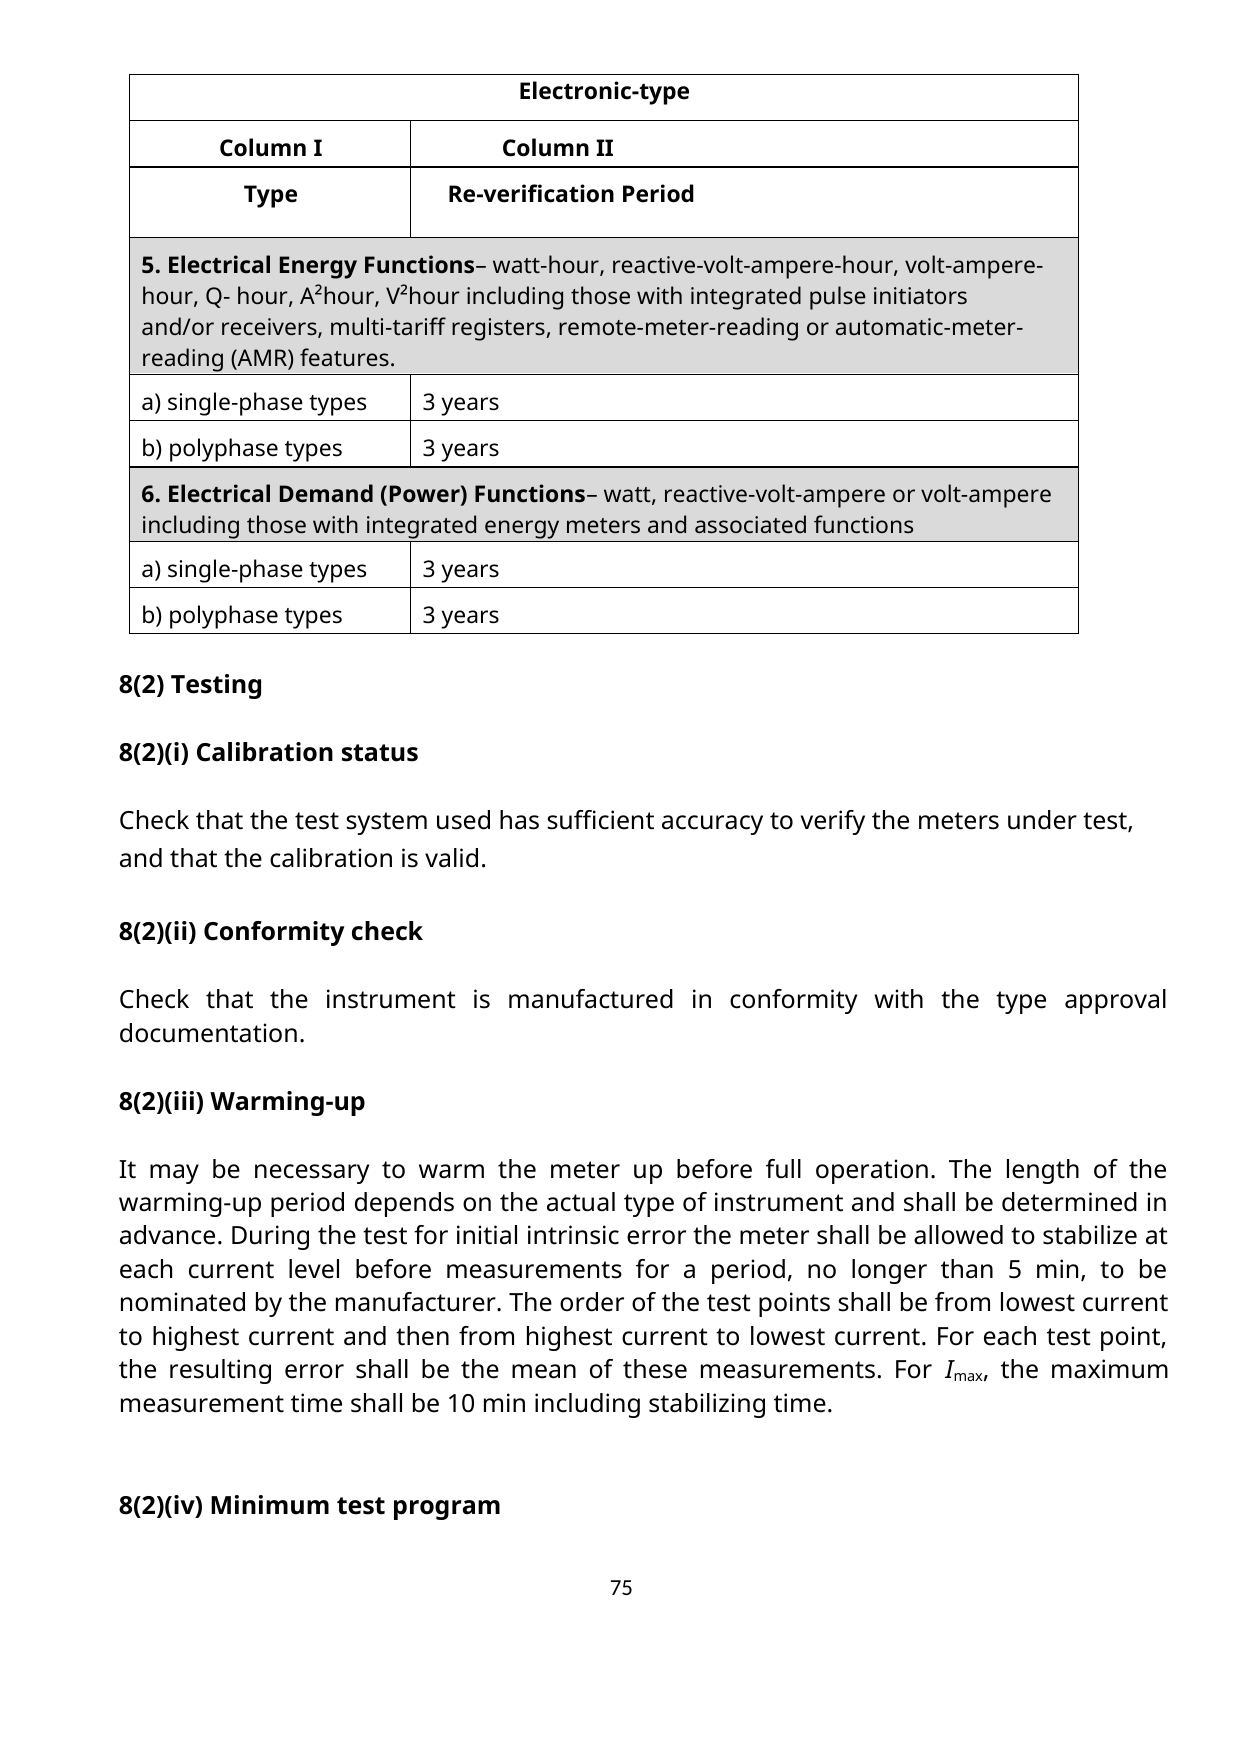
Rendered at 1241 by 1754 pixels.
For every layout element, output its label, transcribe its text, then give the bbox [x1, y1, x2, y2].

text It may be necessary to warm the meter up before full operation. The length of the warming-up period depends on the actual type of instrument and shall be determined in advance. During the test for initial intrinsic error the meter shall be allowed to stabilize at each current level before measurements for a period, no longer than 5 min, to be nominated by the manufacturer. The order of the test points shall be from lowest current to highest current and then from highest current to lowest current. For each test point, the resulting error shall be the mean of these measurements. For Imax, the maximum measurement time shall be 10 min including stabilizing time. [119, 1152, 1169, 1419]
text 8(2)(i) Calibration status [119, 734, 1169, 768]
table_cell Re-verification Period [411, 168, 1078, 237]
table_cell 5. Electrical Energy Functions– watt-hour, reactive-volt-ampere-hour, volt-ampere-hour, Q- hour, A²hour, V²hour including those with integrated pulse initiators and/or receivers, multi-tariff registers, remote-meter-reading or automatic-meter-reading (AMR) features. [130, 238, 1078, 373]
text Check that the instrument is manufactured in conformity with the type approval documentation. [119, 982, 1169, 1050]
table_cell a) single-phase types [130, 542, 410, 587]
table_cell 3 years [411, 375, 1078, 420]
table_cell 3 years [411, 421, 1078, 466]
table_cell b) polyphase types [130, 588, 410, 633]
table_cell Column I [130, 121, 410, 166]
text Check that the test system used has sufficient accuracy to verify the meters under test, and that the calibration is valid. [119, 802, 1169, 875]
text 8(2)(ii) Conformity check [119, 913, 1169, 947]
table_header Electronic-type [130, 75, 1078, 120]
text 8(2)(iii) Warming-up [119, 1084, 1169, 1118]
text 8(2) Testing [119, 666, 1169, 700]
table_cell a) single-phase types [130, 375, 410, 420]
table_cell 6. Electrical Demand (Power) Functions– watt, reactive-volt-ampere or volt-ampere including those with integrated energy meters and associated functions [130, 468, 1078, 541]
table_cell 3 years [411, 588, 1078, 633]
table_cell 3 years [411, 542, 1078, 587]
table_cell Column II [411, 121, 1078, 166]
table_cell b) polyphase types [130, 421, 410, 466]
table_cell Type [130, 168, 410, 237]
text 8(2)(iv) Minimum test program [119, 1487, 1169, 1521]
